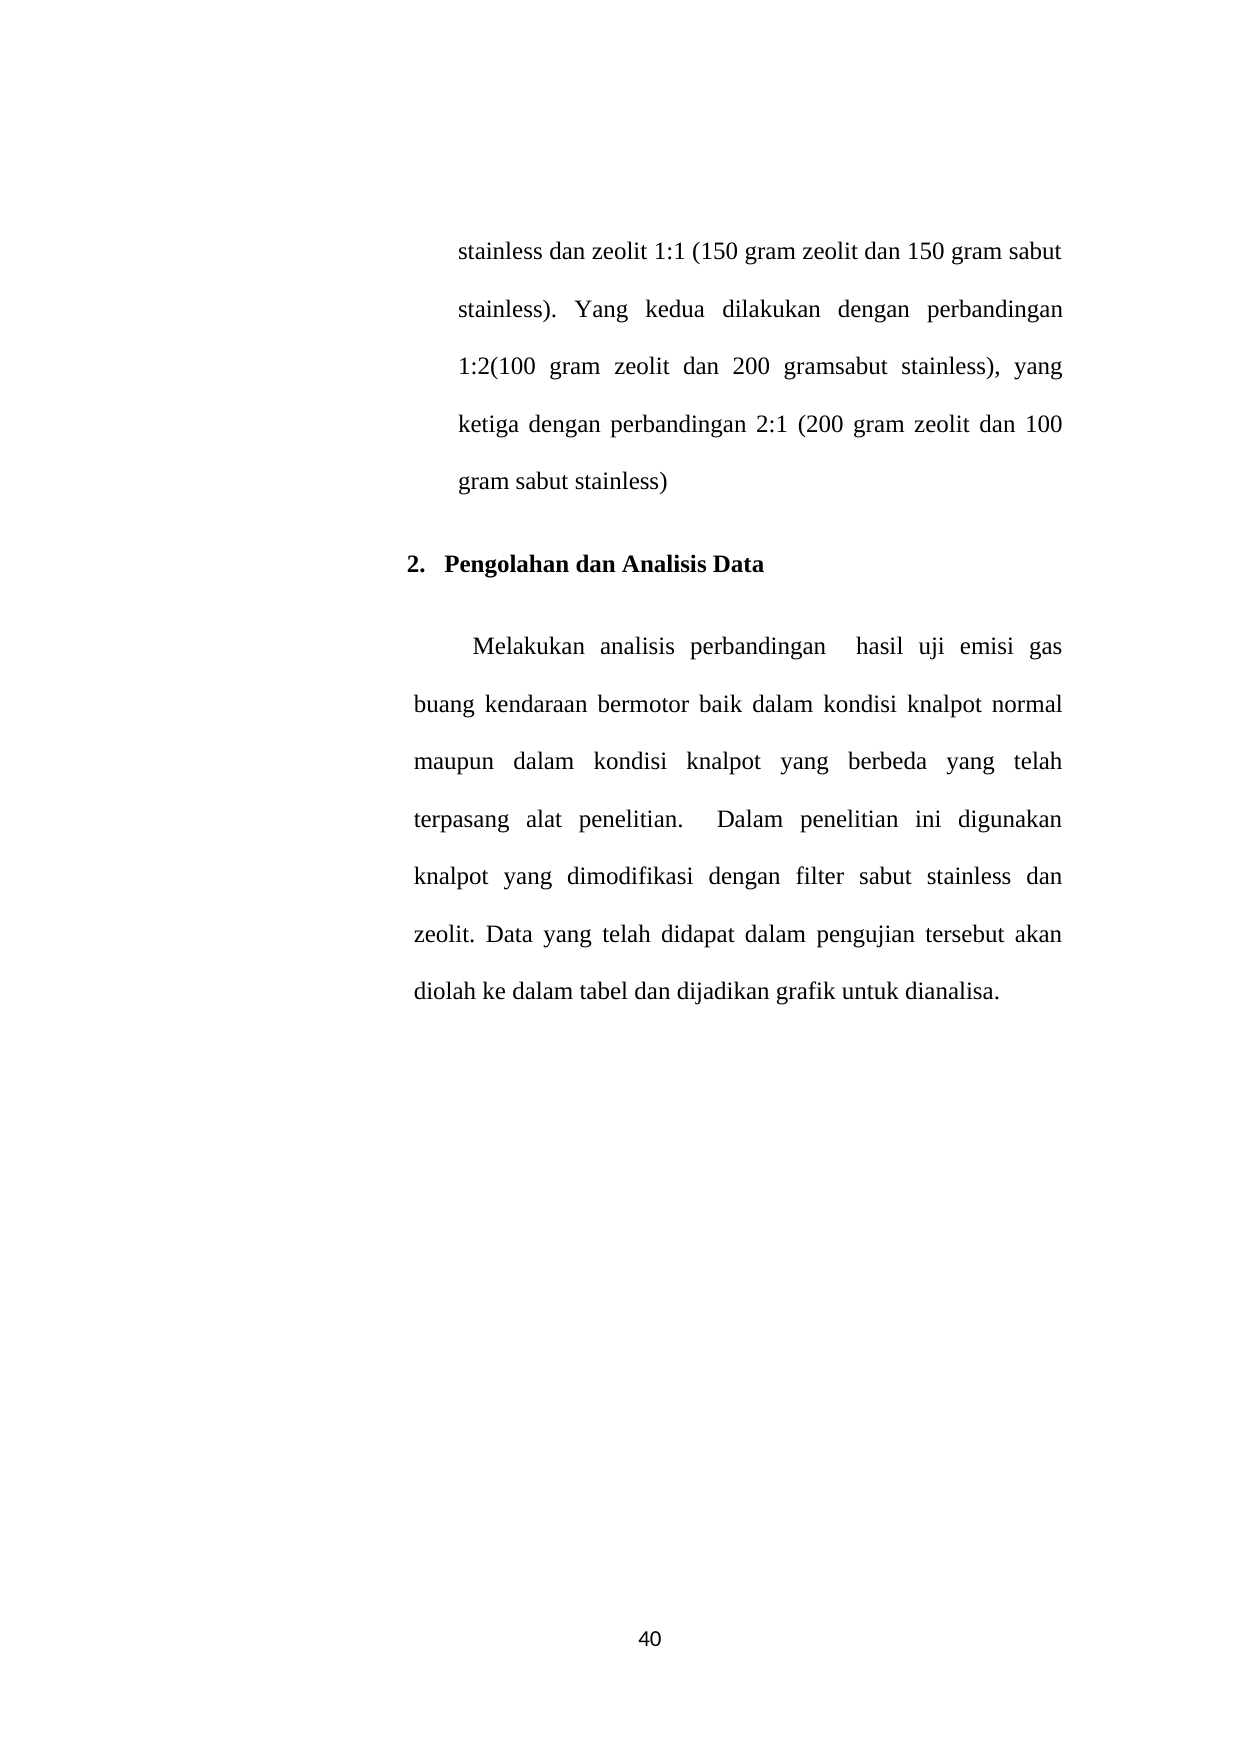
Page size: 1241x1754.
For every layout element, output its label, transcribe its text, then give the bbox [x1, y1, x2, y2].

list Pengolahan dan Analisis Data [407, 549, 1063, 577]
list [413, 236, 1063, 495]
list Melakukan analisis perbandingan hasil uji emisi gas buang kendaraan bermotor baik dalam kondisi knalpot normal maupun dalam kondisi knalpot yang berbeda yang telah terpasang alat penelitian. Dalam penelitian ini digunakan knalpot yang dimodifikasi dengan filter sabut stainless dan zeolit. Data yang telah didapat dalam pengujian tersebut akan diolah ke dalam tabel dan dijadikan grafik untuk dianalisa. [413, 631, 1063, 1005]
